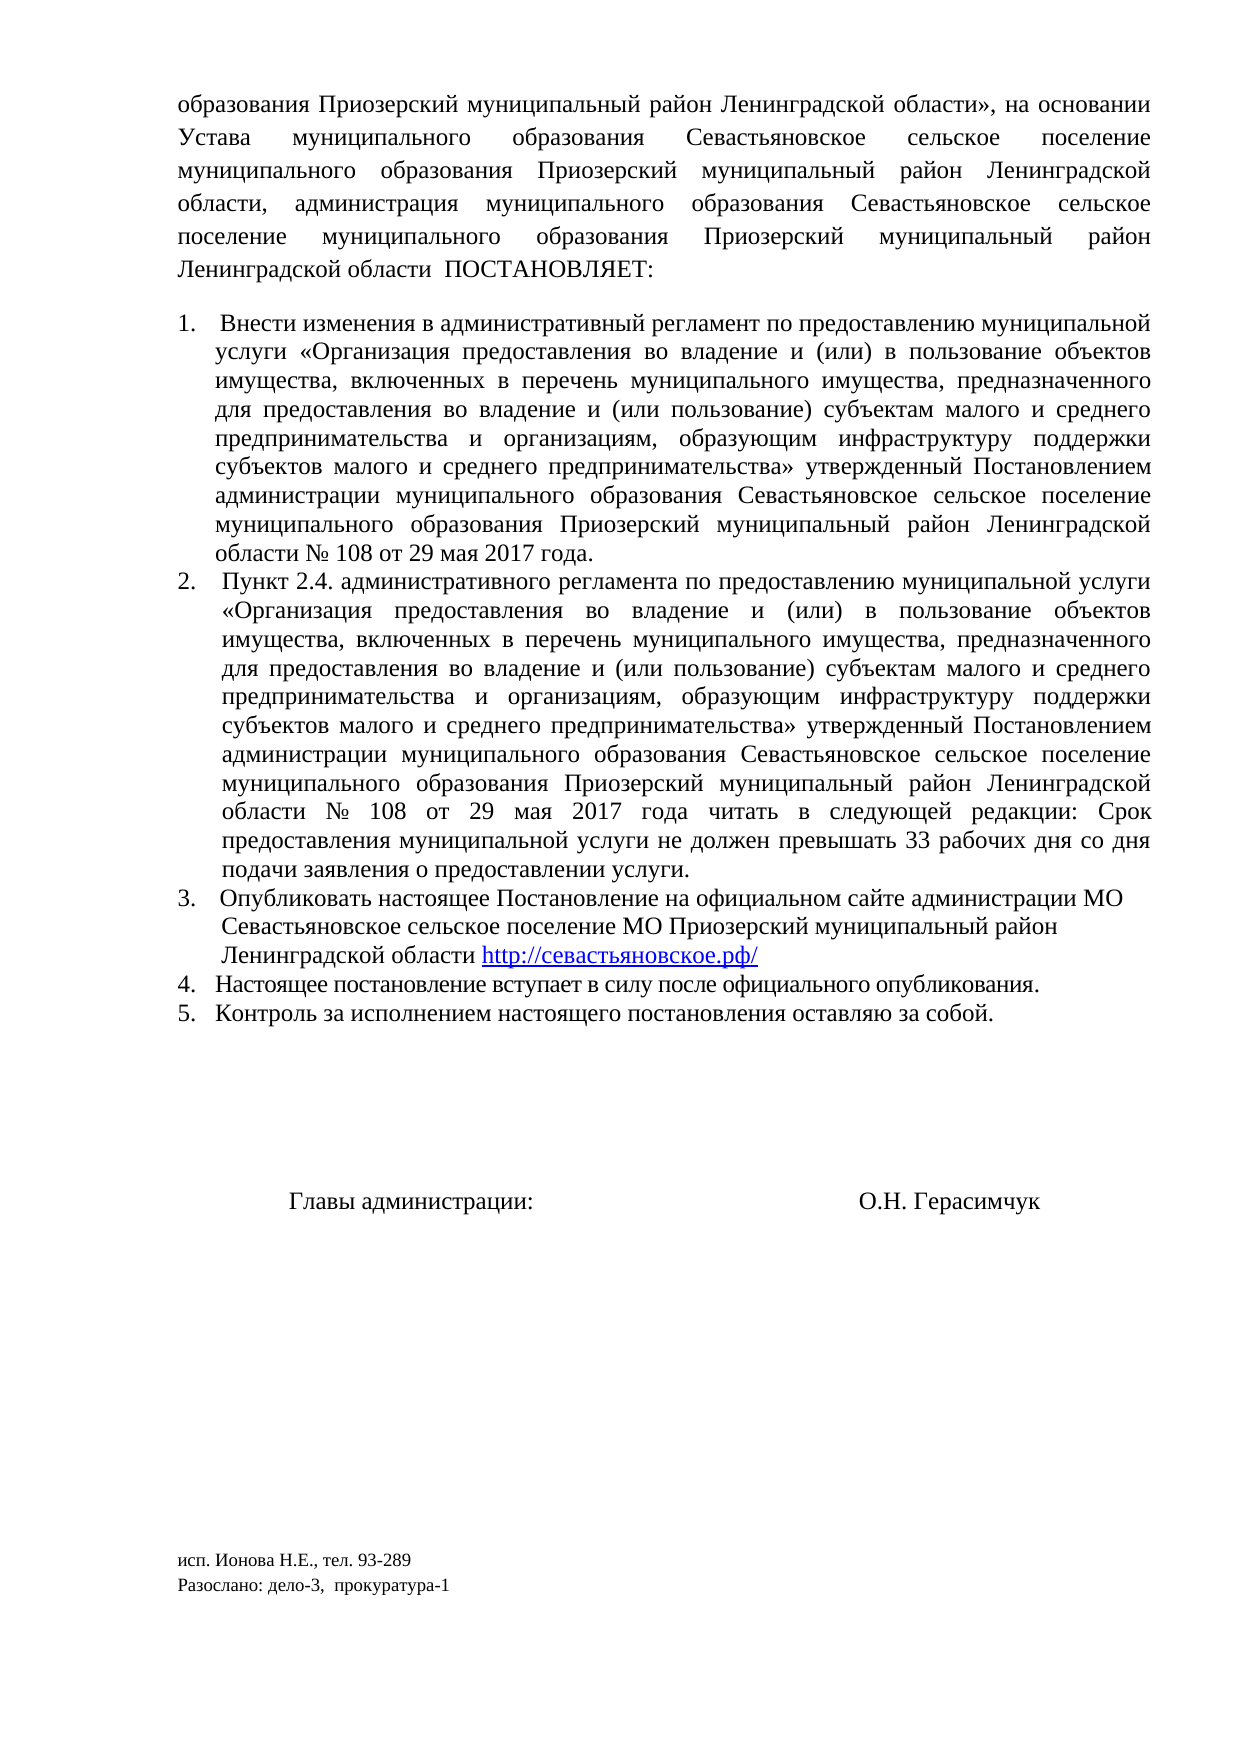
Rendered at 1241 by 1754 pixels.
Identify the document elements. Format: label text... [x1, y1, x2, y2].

list Настоящее постановление вступает в силу после официального опубликования. [177, 969, 1152, 998]
text исп. Ионова Н.Е., тел. 93-289 Разослано: дело-3, прокуратура-1 [177, 1549, 1152, 1596]
list Опубликовать настоящее Постановление на официальном сайте администрации МО [177, 883, 1152, 911]
list Внести изменения в административный регламент по предоставлению муниципальной услуги «Организация предоставления во владение и (или) в пользование объектов имущества, включенных в перечень муниципального имущества, предназначенного для предоставления во владение и (или пользование) субъектам малого и среднего предпринимательства и организациям, образующим инфраструктуру поддержки субъектов малого и среднего предпринимательства» утвержденный Постановлением администрации муниципального образования Севастьяновское сельское поселение муниципального образования Приозерский муниципальный район Ленинградской области № 108 от 29 мая 2017 года. [177, 308, 1152, 566]
text Ленинградской области http://севастьяновское.рф/ [177, 940, 1152, 969]
list Пункт 2.4. административного регламента по предоставлению муниципальной услуги «Организация предоставления во владение и (или) в пользование объектов имущества, включенных в перечень муниципального имущества, предназначенного для предоставления во владение и (или пользование) субъектам малого и среднего предпринимательства и организациям, образующим инфраструктуру поддержки субъектов малого и среднего предпринимательства» утвержденный Постановлением администрации муниципального образования Севастьяновское сельское поселение муниципального образования Приозерский муниципальный район Ленинградской области № 108 от 29 мая 2017 года читать в следующей редакции: Срок предоставления муниципальной услуги не должен превышать 33 рабочих дня со дня подачи заявления о предоставлении услуги. [177, 566, 1152, 883]
text Севастьяновское сельское поселение МО Приозерский муниципальный район [177, 911, 1152, 940]
list Контроль за исполнением настоящего постановления оставляю за собой. [177, 998, 1152, 1026]
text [177, 89, 1152, 282]
text Главы администрации: О.Н. Герасимчук [177, 1186, 1152, 1215]
